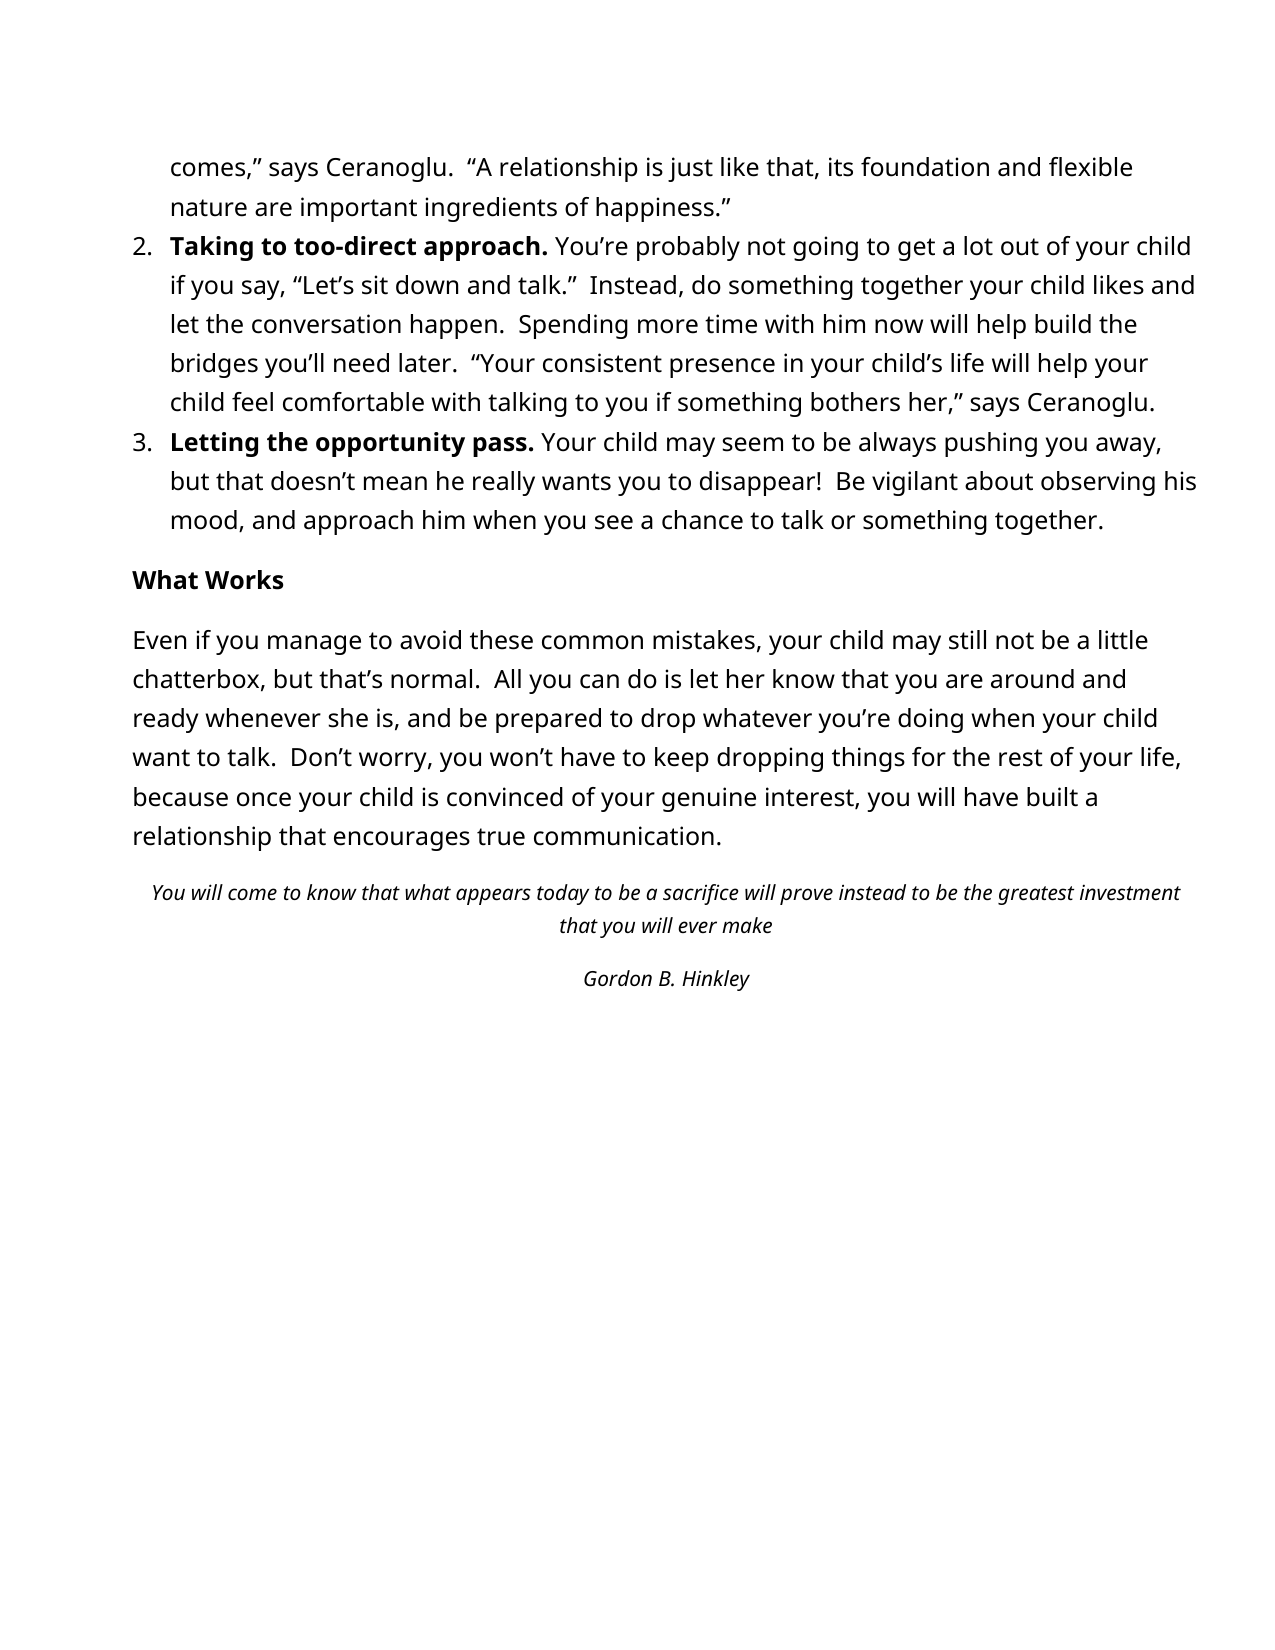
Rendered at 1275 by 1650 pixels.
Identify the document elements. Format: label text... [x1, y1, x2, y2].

text Even if you manage to avoid these common mistakes, your child may still not be a little chatterbox, but that’s normal. All you can do is let her know that you are around and ready whenever she is, and be prepared to drop whatever you’re doing when your child want to talk. Don’t worry, you won’t have to keep dropping things for the rest of your life, because once your child is convinced of your genuine interest, you will have built a relationship that encourages true communication. [132, 622, 1200, 852]
text What Works [132, 562, 1200, 597]
list Letting the opportunity pass. Your child may seem to be always pushing you away, but that doesn’t mean he really wants you to disappear! Be vigilant about observing his mood, and approach him when you see a chance to talk or something together. [132, 424, 1200, 537]
text Gordon B. Hinkley [132, 964, 1200, 993]
list Taking to too-direct approach. You’re probably not going to get a lot out of your child if you say, “Let’s sit down and talk.” Instead, do something together your child likes and let the conversation happen. Spending more time with him now will help build the bridges you’ll need later. “Your consistent presence in your child’s life will help your child feel comfortable with talking to you if something bothers her,” says Ceranoglu. [132, 228, 1200, 419]
text You will come to know that what appears today to be a sacrifice will prove instead to be the greatest investment that you will ever make [132, 878, 1200, 939]
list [132, 150, 1200, 223]
